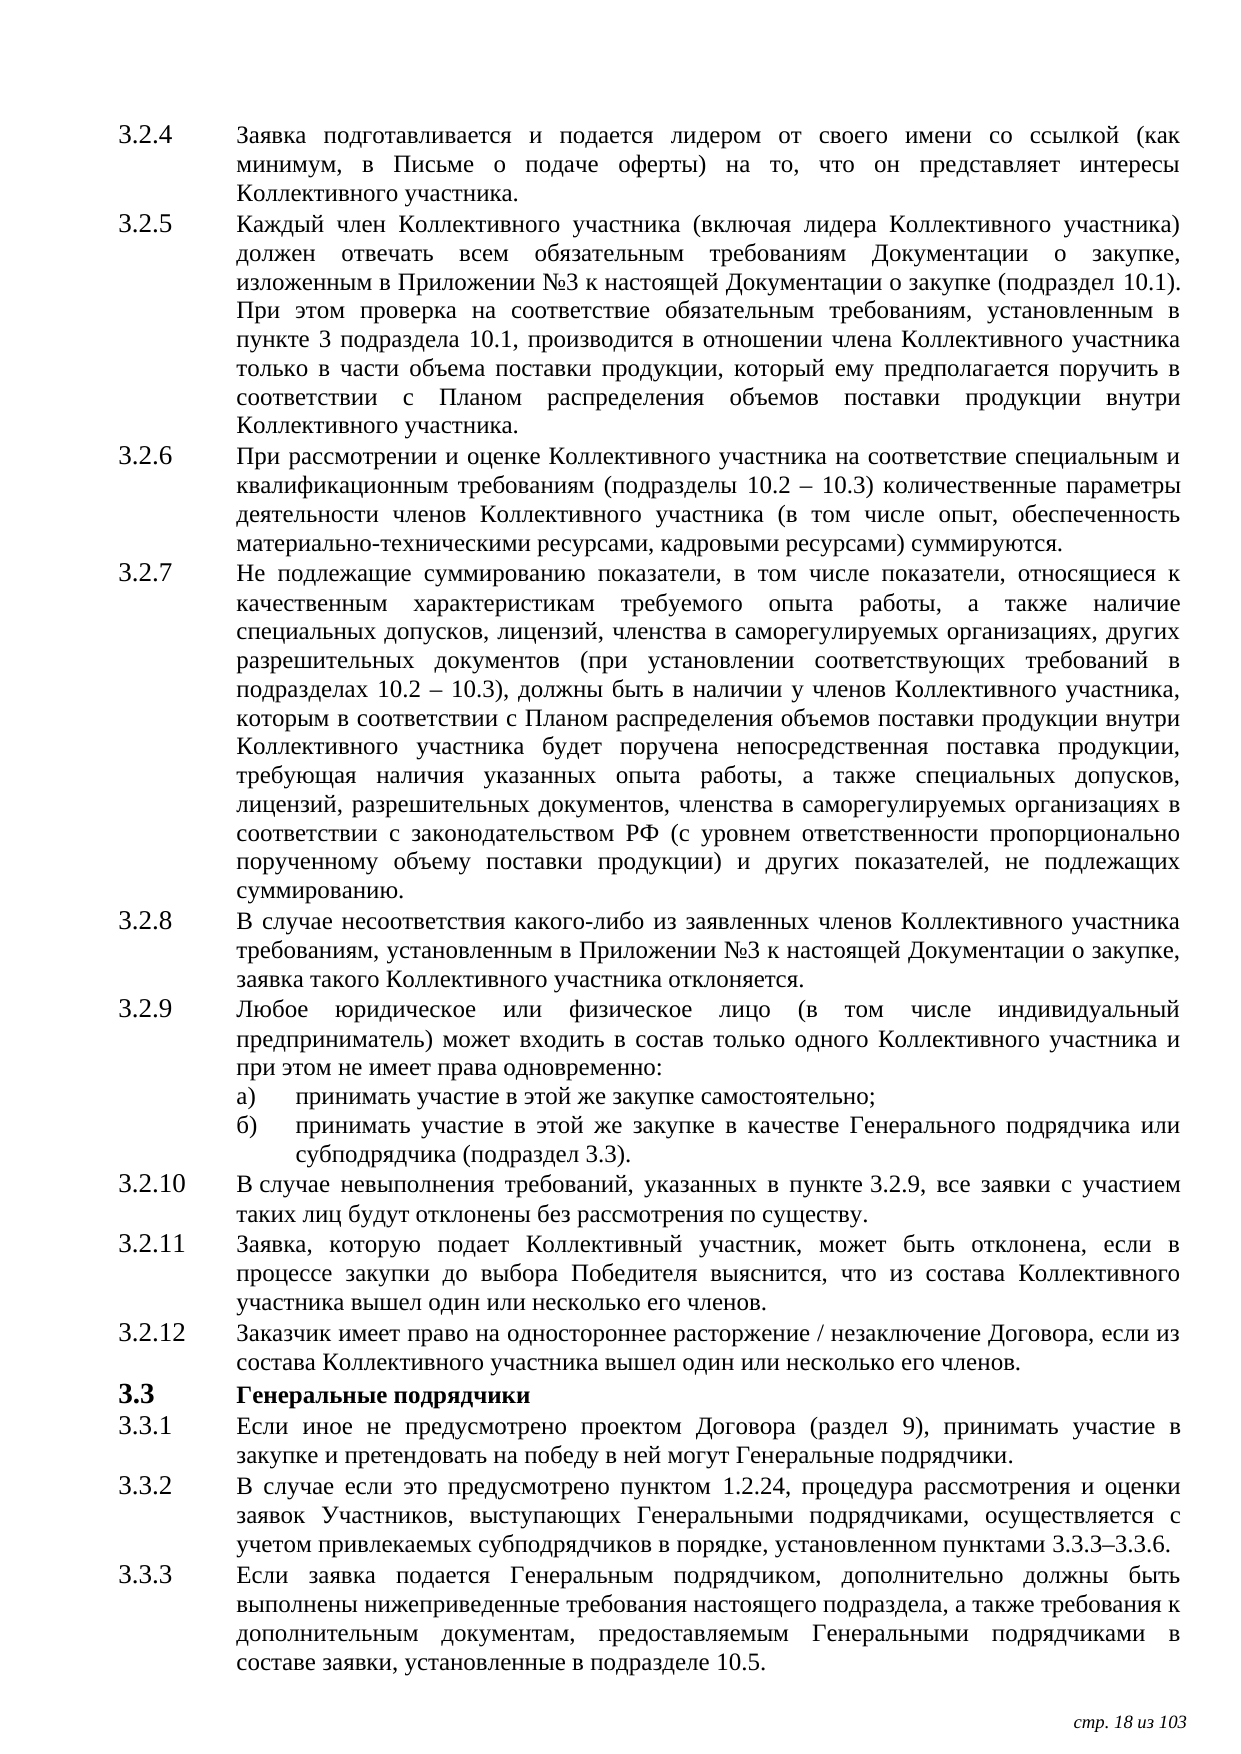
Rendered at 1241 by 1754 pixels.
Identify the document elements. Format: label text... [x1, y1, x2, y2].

text принимать участие в этой же закупке в качестве Генерального подрядчика или субподрядчика (подраздел 3.3). [236, 1110, 1181, 1167]
text Заказчик имеет право на одностороннее расторжение / незаключение Договора, если из состава Коллективного участника вышел один или несколько его членов. [118, 1316, 1181, 1376]
text В случае невыполнения требований, указанных в пункте 3.2.9, все заявки с участием таких лиц будут отклонены без рассмотрения по существу. [118, 1167, 1181, 1227]
subtitle Генеральные подрядчики [118, 1376, 1181, 1409]
text принимать участие в этой же закупке самостоятельно; [236, 1081, 1181, 1110]
text При рассмотрении и оценке Коллективного участника на соответствие специальным и квалификационным требованиям (подразделы 10.2 – 10.3) количественные параметры деятельности членов Коллективного участника (в том числе опыт, обеспеченность материально-техническими ресурсами, кадровыми ресурсами) суммируются. [118, 439, 1181, 557]
text В случае если это предусмотрено пунктом 1.2.24, процедура рассмотрения и оценки заявок Участников, выступающих Генеральными подрядчиками, осуществляется с учетом привлекаемых субподрядчиков в порядке, установленном пунктами 3.3.3–3.3.6. [118, 1469, 1181, 1558]
text Если иное не предусмотрено проектом Договора (раздел 9), принимать участие в закупке и претендовать на победу в ней могут Генеральные подрядчики. [118, 1409, 1181, 1469]
text Любое юридическое или физическое лицо (в том числе индивидуальный предприниматель) может входить в состав только одного Коллективного участника и при этом не имеет права одновременно: [118, 993, 1181, 1081]
text Заявка подготавливается и подается лидером от своего имени со ссылкой (как минимум, в Письме о подаче оферты) на то, что он представляет интересы Коллективного участника. [118, 118, 1181, 207]
text В случае несоответствия какого-либо из заявленных членов Коллективного участника требованиям, установленным в Приложении №3 к настоящей Документации о закупке, заявка такого Коллективного участника отклоняется. [118, 904, 1181, 993]
text Если заявка подается Генеральным подрядчиком, дополнительно должны быть выполнены нижеприведенные требования настоящего подраздела, а также требования к дополнительным документам, предоставляемым Генеральными подрядчиками в составе заявки, установленные в подразделе 10.5. [118, 1558, 1181, 1675]
text Заявка, которую подает Коллективный участник, может быть отклонена, если в процессе закупки до выбора Победителя выяснится, что из состава Коллективного участника вышел один или несколько его членов. [118, 1227, 1181, 1316]
text Не подлежащие суммированию показатели, в том числе показатели, относящиеся к качественным характеристикам требуемого опыта работы, а также наличие специальных допусков, лицензий, членства в саморегулируемых организациях, других разрешительных документов (при установлении соответствующих требований в подразделах 10.2 – 10.3), должны быть в наличии у членов Коллективного участника, которым в соответствии с Планом распределения объемов поставки продукции внутри Коллективного участника будет поручена непосредственная поставка продукции, требующая наличия указанных опыта работы, а также специальных допусков, лицензий, разрешительных документов, членства в саморегулируемых организациях в соответствии с законодательством РФ (с уровнем ответственности пропорционально порученному объему поставки продукции) и других показателей, не подлежащих суммированию. [118, 557, 1181, 904]
text Каждый член Коллективного участника (включая лидера Коллективного участника) должен отвечать всем обязательным требованиям Документации о закупке, изложенным в Приложении №3 к настоящей Документации о закупке (подраздел 10.1). При этом проверка на соответствие обязательным требованиям, установленным в пункте 3 подраздела 10.1, производится в отношении члена Коллективного участника только в части объема поставки продукции, который ему предполагается поручить в соответствии с Планом распределения объемов поставки продукции внутри Коллективного участника. [118, 207, 1181, 439]
